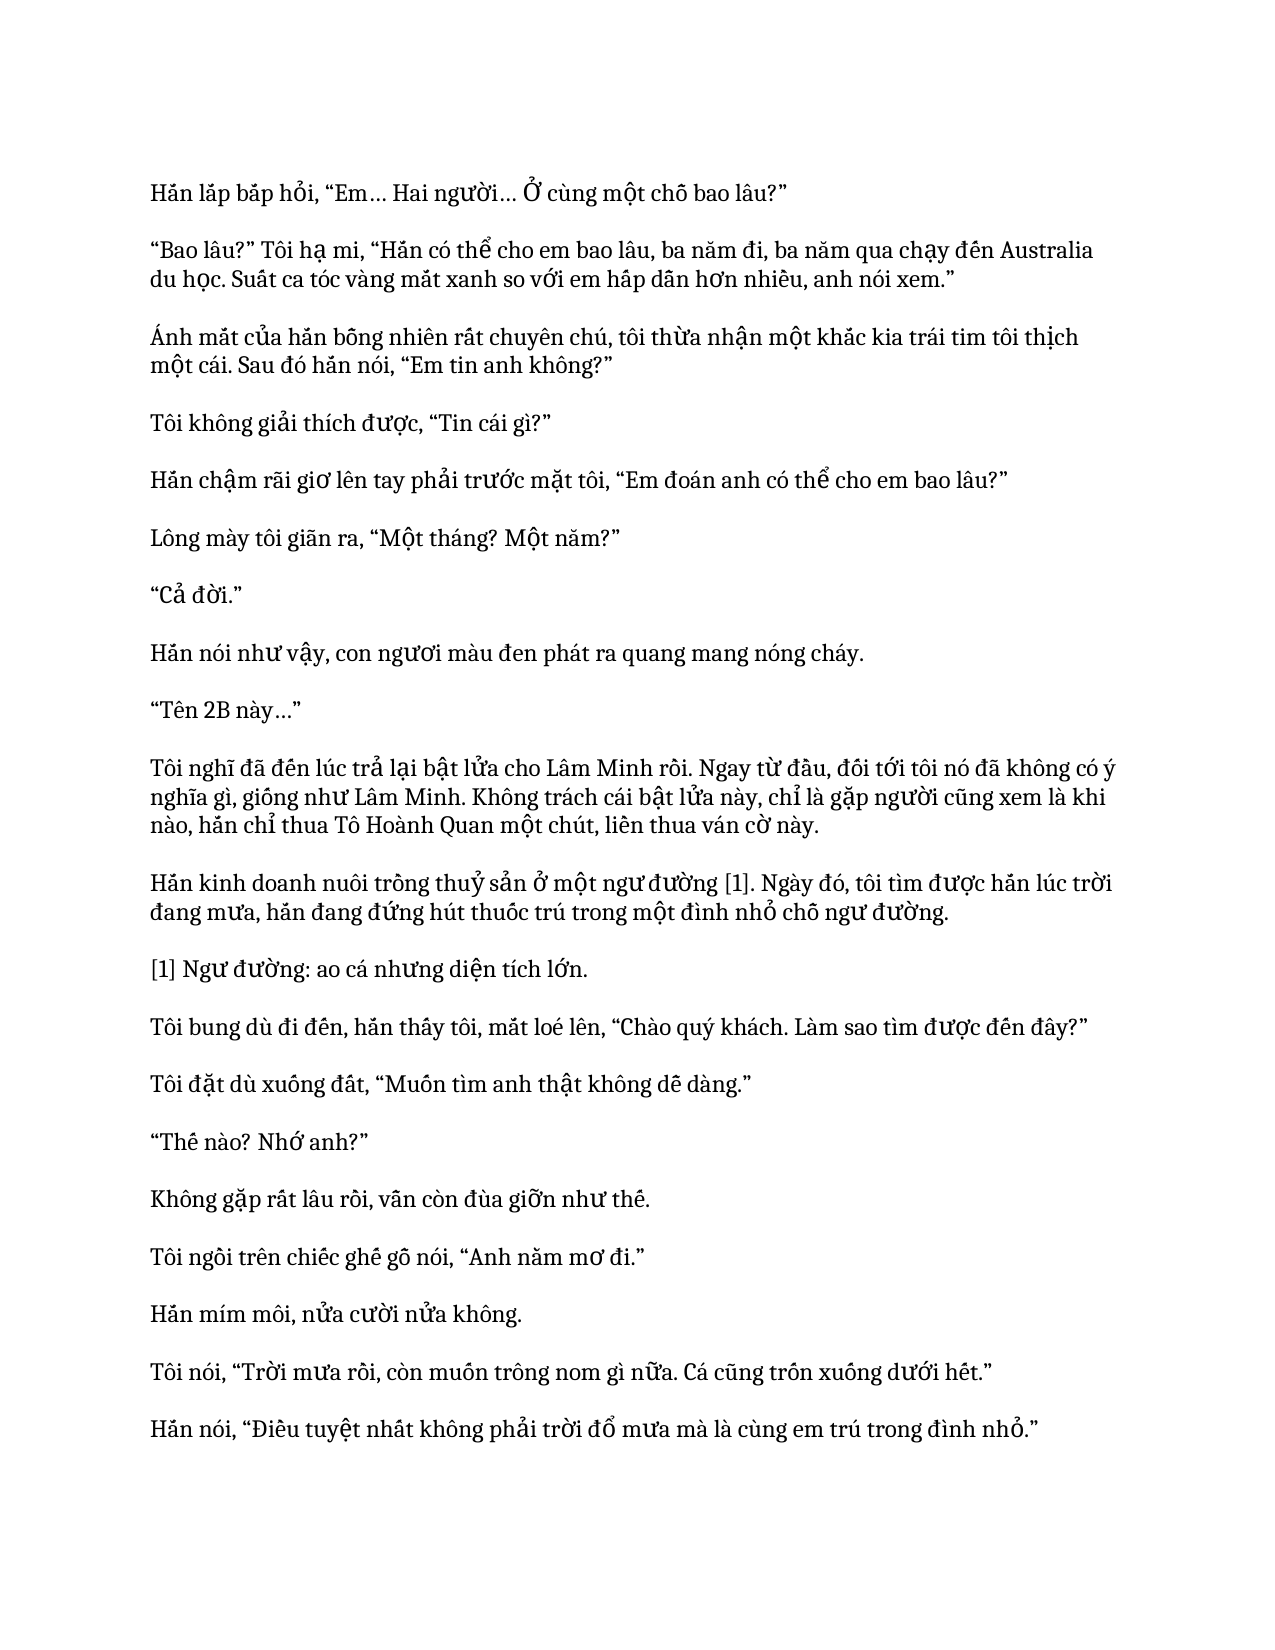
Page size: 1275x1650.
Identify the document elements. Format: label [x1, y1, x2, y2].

text [150, 150, 1125, 1472]
